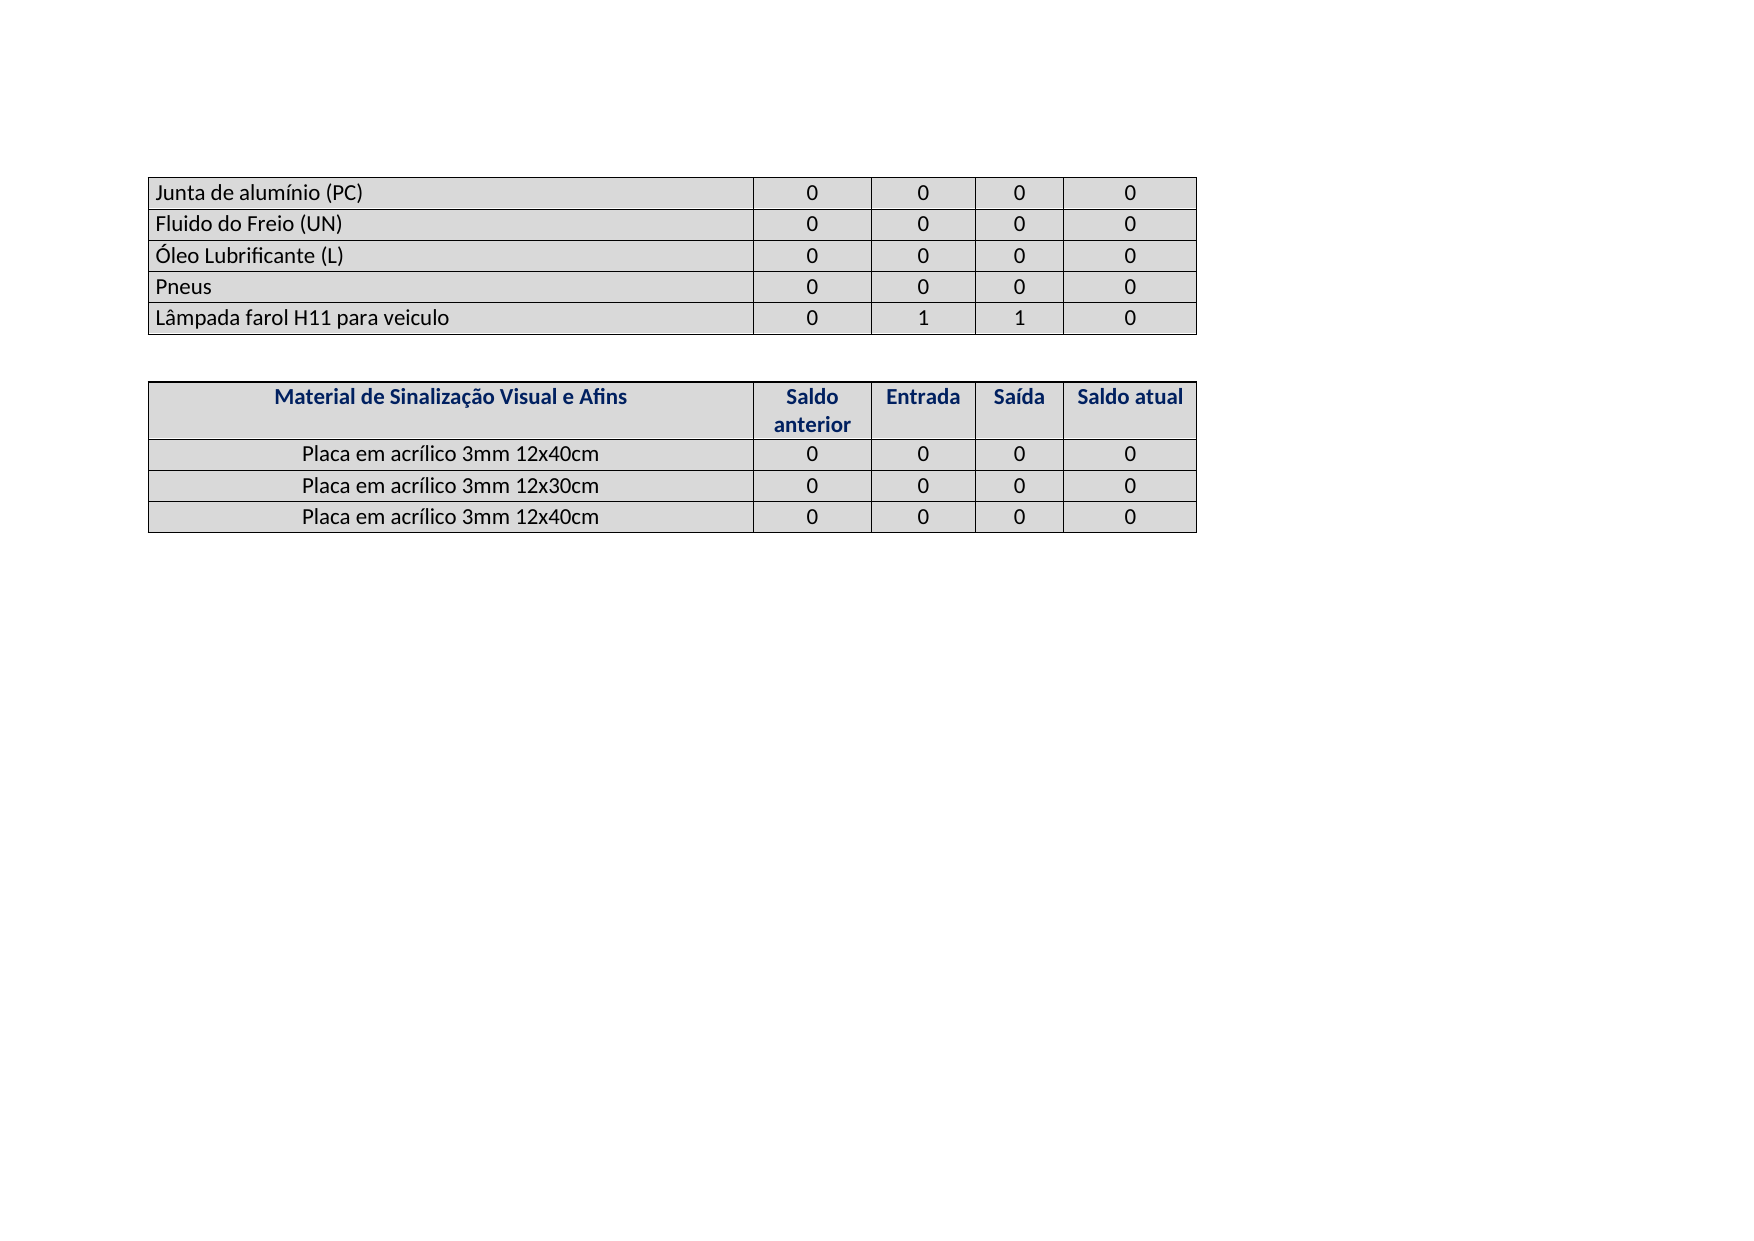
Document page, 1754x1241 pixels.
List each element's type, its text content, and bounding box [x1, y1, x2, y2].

table_cell Pneus [149, 272, 753, 302]
table_cell 0 [754, 178, 871, 208]
table_cell 0 [1064, 502, 1196, 532]
table_cell 0 [872, 178, 975, 208]
table_cell 1 [976, 303, 1063, 333]
table_cell 0 [754, 272, 871, 302]
table_header Entrada [872, 383, 975, 438]
table_cell 0 [872, 210, 975, 240]
table_cell 0 [872, 502, 975, 532]
table_cell 0 [754, 471, 871, 501]
table_cell 0 [976, 471, 1063, 501]
table_cell 0 [1064, 440, 1196, 470]
table_cell 1 [872, 303, 975, 333]
table_cell 0 [976, 272, 1063, 302]
table_cell Lâmpada farol H11 para veiculo [149, 303, 753, 333]
table_header Saldo atual [1064, 383, 1196, 438]
table_cell Placa em acrílico 3mm 12x30cm [149, 471, 753, 501]
table_cell 0 [1064, 241, 1196, 271]
table_cell 0 [754, 303, 871, 333]
table_cell 0 [872, 471, 975, 501]
table_cell 0 [976, 241, 1063, 271]
table_cell 0 [976, 210, 1063, 240]
table_cell Placa em acrílico 3mm 12x40cm [149, 440, 753, 470]
table_cell Junta de alumínio (PC) [149, 178, 753, 208]
table_cell 0 [754, 210, 871, 240]
table_cell Óleo Lubrificante (L) [149, 241, 753, 271]
table_header Saldo anterior [754, 383, 871, 438]
table_header Saída [976, 383, 1063, 438]
table_cell 0 [872, 440, 975, 470]
table_cell 0 [976, 178, 1063, 208]
table_cell Placa em acrílico 3mm 12x40cm [149, 502, 753, 532]
table_cell 0 [754, 440, 871, 470]
table_cell 0 [754, 502, 871, 532]
table_cell Fluido do Freio (UN) [149, 210, 753, 240]
table_header Material de Sinalização Visual e Afins [149, 383, 753, 438]
table_cell 0 [1064, 272, 1196, 302]
table_cell 0 [1064, 178, 1196, 208]
table_cell 0 [754, 241, 871, 271]
table_cell 0 [976, 440, 1063, 470]
table_cell 0 [1064, 210, 1196, 240]
table_cell 0 [872, 241, 975, 271]
table_cell 0 [976, 502, 1063, 532]
table_cell 0 [1064, 471, 1196, 501]
table_cell 0 [872, 272, 975, 302]
table_cell 0 [1064, 303, 1196, 333]
